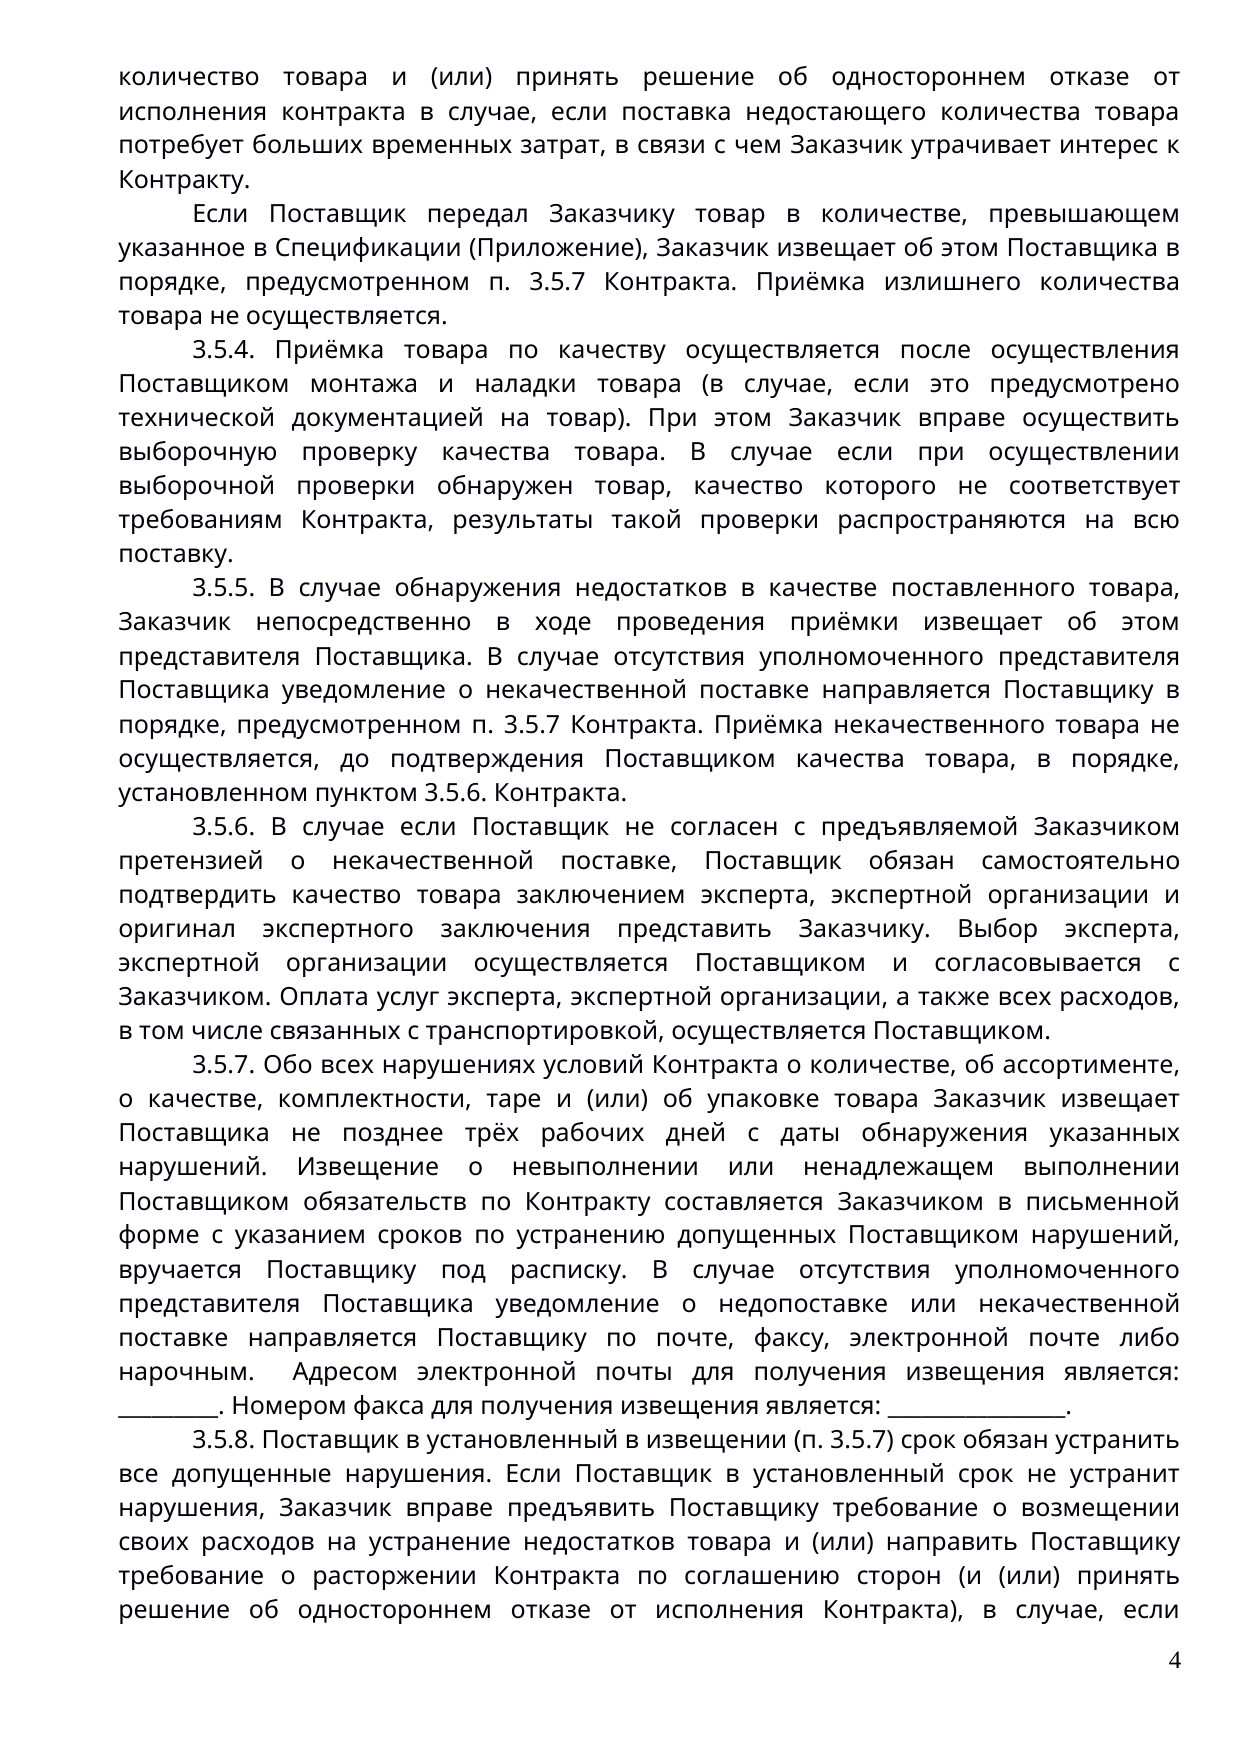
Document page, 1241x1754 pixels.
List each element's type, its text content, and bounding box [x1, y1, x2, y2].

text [118, 59, 1181, 195]
text 3.5.7. Обо всех нарушениях условий Контракта о количестве, об ассортименте, о качестве, комплектности, таре и (или) об упаковке товара Заказчик извещает Поставщика не позднее трёх рабочих дней с даты обнаружения указанных нарушений. Извещение о невыполнении или ненадлежащем выполнении Поставщиком обязательств по Контракту составляется Заказчиком в письменной форме с указанием сроков по устранению допущенных Поставщиком нарушений, вручается Поставщику под расписку. В случае отсутствия уполномоченного представителя Поставщика уведомление о недопоставке или некачественной поставке направляется Поставщику по почте, факсу, электронной почте либо нарочным. Адресом электронной почты для получения извещения является: _________. Номером факса для получения извещения является: ________________. [118, 1047, 1181, 1422]
text 3.5.4. Приёмка товара по качеству осуществляется после осуществления Поставщиком монтажа и наладки товара (в случае, если это предусмотрено технической документацией на товар). При этом Заказчик вправе осуществить выборочную проверку качества товара. В случае если при осуществлении выборочной проверки обнаружен товар, качество которого не соответствует требованиям Контракта, результаты такой проверки распространяются на всю поставку. [118, 332, 1181, 570]
text 3.5.6. В случае если Поставщик не согласен с предъявляемой Заказчиком претензией о некачественной поставке, Поставщик обязан самостоятельно подтвердить качество товара заключением эксперта, экспертной организации и оригинал экспертного заключения представить Заказчику. Выбор эксперта, экспертной организации осуществляется Поставщиком и согласовывается с Заказчиком. Оплата услуг эксперта, экспертной организации, а также всех расходов, в том числе связанных с транспортировкой, осуществляется Поставщиком. [118, 808, 1181, 1047]
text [118, 1422, 1181, 1626]
text 3.5.5. В случае обнаружения недостатков в качестве поставленного товара, Заказчик непосредственно в ходе проведения приёмки извещает об этом представителя Поставщика. В случае отсутствия уполномоченного представителя Поставщика уведомление о некачественной поставке направляется Поставщику в порядке, предусмотренном п. 3.5.7 Контракта. Приёмка некачественного товара не осуществляется, до подтверждения Поставщиком качества товара, в порядке, установленном пунктом 3.5.6. Контракта. [118, 570, 1181, 808]
text Если Поставщик передал Заказчику товар в количестве, превышающем указанное в Спецификации (Приложение), Заказчик извещает об этом Поставщика в порядке, предусмотренном п. 3.5.7 Контракта. Приёмка излишнего количества товара не осуществляется. [118, 195, 1181, 332]
